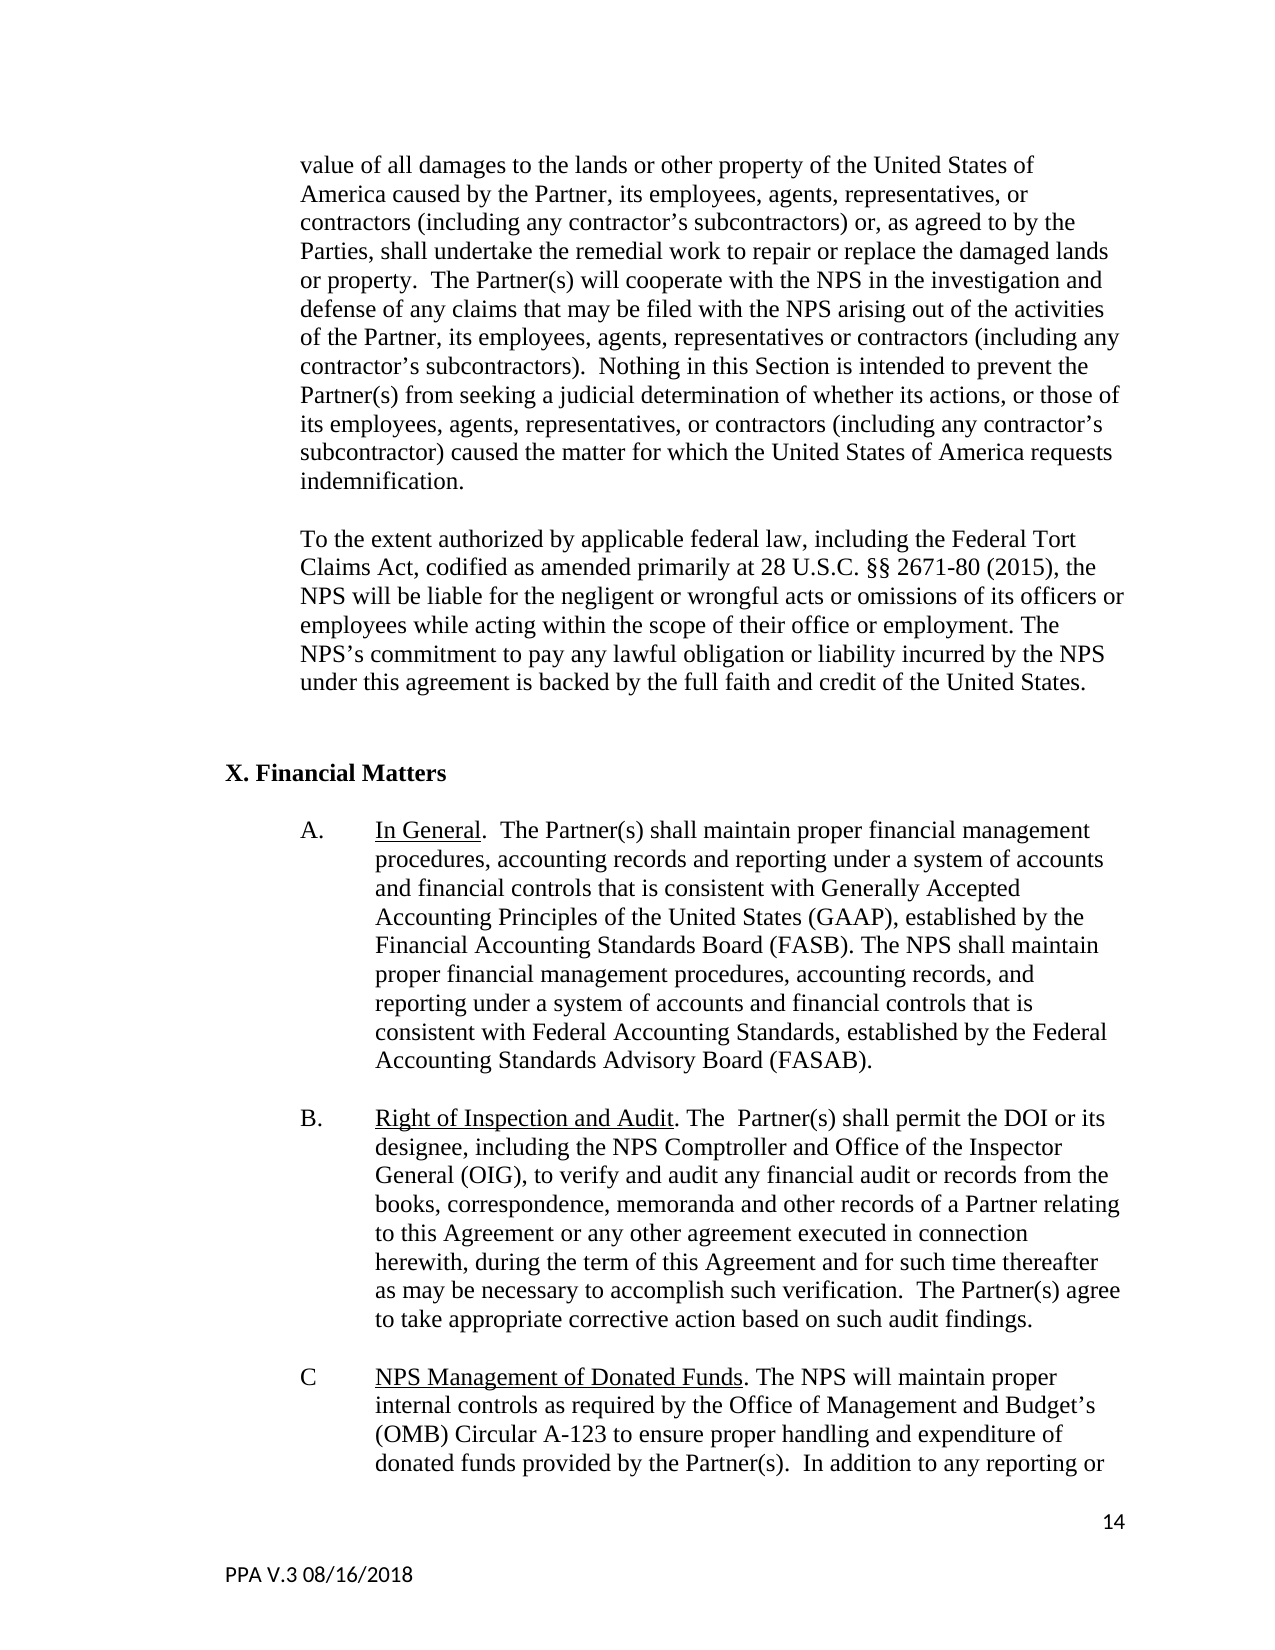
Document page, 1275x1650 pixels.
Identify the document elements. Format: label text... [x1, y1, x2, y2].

subtitle X. Financial Matters [225, 758, 1125, 787]
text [300, 1362, 1125, 1477]
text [300, 150, 1125, 495]
text To the extent authorized by applicable federal law, including the Federal Tort Claims Act, codified as amended primarily at 28 U.S.C. §§ 2671-80 (2015), the NPS will be liable for the negligent or wrongful acts or omissions of its officers or employees while acting within the scope of their office or employment. The NPS’s commitment to pay any lawful obligation or liability incurred by the NPS under this agreement is backed by the full faith and credit of the United States. [300, 524, 1125, 696]
subtitle B. Right of Inspection and Audit. The Partner(s) shall permit the DOI or its designee, including the NPS Comptroller and Office of the Inspector General (OIG), to verify and audit any financial audit or records from the books, correspondence, memoranda and other records of a Partner relating to this Agreement or any other agreement executed in connection herewith, during the term of this Agreement and for such time thereafter as may be necessary to accomplish such verification. The Partner(s) agree to take appropriate corrective action based on such audit findings. [300, 1103, 1125, 1333]
subtitle A. In General. The Partner(s) shall maintain proper financial management procedures, accounting records and reporting under a system of accounts and financial controls that is consistent with Generally Accepted Accounting Principles of the United States (GAAP), established by the Financial Accounting Standards Board (FASB). The NPS shall maintain proper financial management procedures, accounting records, and reporting under a system of accounts and financial controls that is consistent with Federal Accounting Standards, established by the Federal Accounting Standards Advisory Board (FASAB). [300, 816, 1125, 1074]
